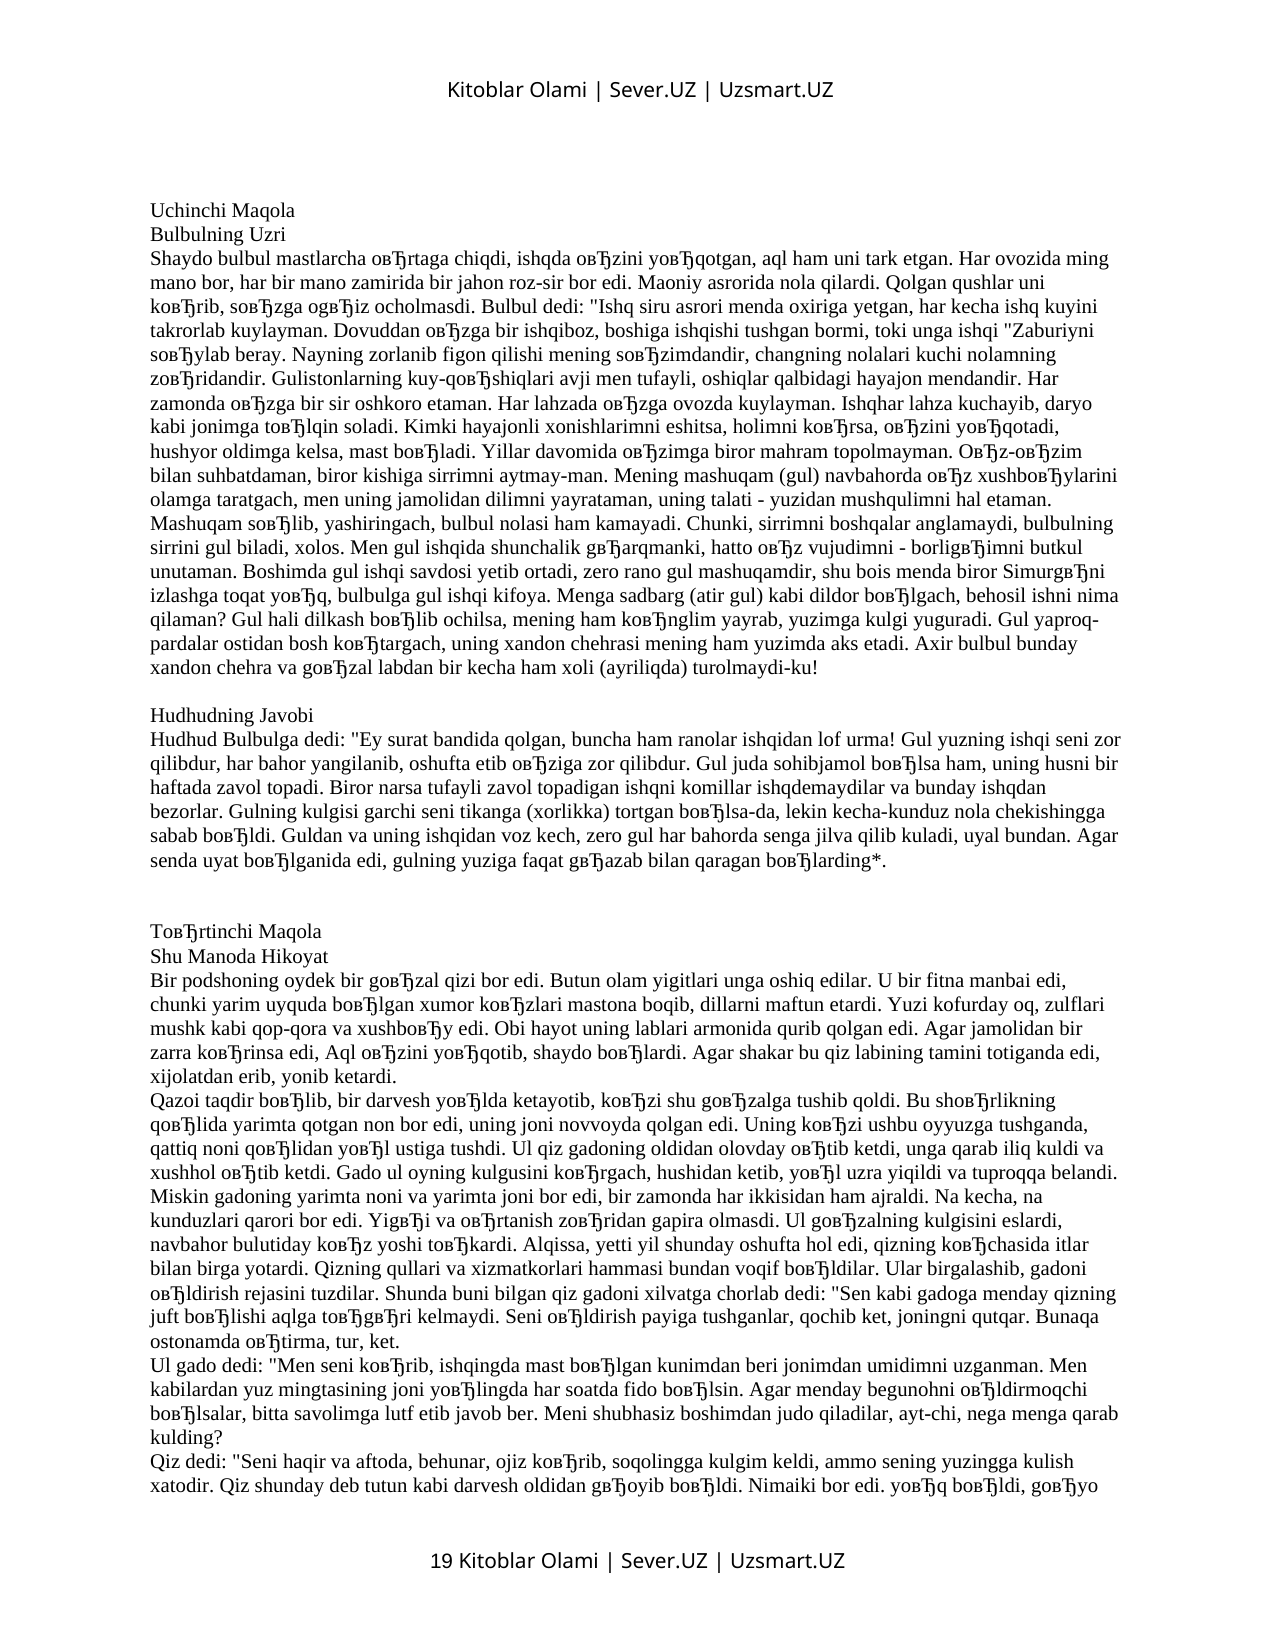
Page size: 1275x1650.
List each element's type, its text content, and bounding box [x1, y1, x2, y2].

text Shaydo bulbul mastlarcha oвЂrtaga chiqdi, ishqda oвЂzini yoвЂqotgan, aql ham uni tark etgan. Har ovozida ming mano bor, har bir mano zamirida bir jahon roz-sir bor edi. Maoniy asrorida nola qilardi. Qolgan qushlar uni koвЂrib, soвЂzga ogвЂiz ocholmasdi. Bulbul dedi: "Ishq siru asrori menda oxiriga yetgan, har kecha ishq kuyini takrorlab kuylayman. Dovuddan oвЂzga bir ishqiboz, boshiga ishqishi tushgan bormi, toki unga ishqi "Zaburiyni soвЂylab beray. Nayning zorlanib figon qilishi mening soвЂzimdandir, changning nolalari kuchi nolamning zoвЂridandir. Gulistonlarning kuy-qoвЂshiqlari avji men tufayli, oshiqlar qalbidagi hayajon mendandir. Har zamonda oвЂzga bir sir oshkoro etaman. Har lahzada oвЂzga ovozda kuylayman. Ishqhar lahza kuchayib, daryo kabi jonimga toвЂlqin soladi. Kimki hayajonli xonishlarimni eshitsa, holimni koвЂrsa, oвЂzini yoвЂqotadi, hushyor oldimga kelsa, mast boвЂladi. Yillar davomida oвЂzimga biror mahram topolmayman. OвЂz-oвЂzim bilan suhbatdaman, biror kishiga sirrimni aytmay-man. Mening mashuqam (gul) navbahorda oвЂz xushboвЂylarini olamga taratgach, men uning jamolidan dilimni yayrataman, uning talati - yuzidan mushqulimni hal etaman. Mashuqam soвЂlib, yashiringach, bulbul nolasi ham kamayadi. Chunki, sirrimni boshqalar anglamaydi, bulbulning sirrini gul biladi, xolos. Men gul ishqida shunchalik gвЂarqmanki, hatto oвЂz vujudimni - borligвЂimni butkul unutaman. Boshimda gul ishqi savdosi yetib ortadi, zero rano gul mashuqamdir, shu bois menda biror SimurgвЂni izlashga toqat yoвЂq, bulbulga gul ishqi kifoya. Menga sadbarg (atir gul) kabi dildor boвЂlgach, behosil ishni nima qilaman? Gul hali dilkash boвЂlib ochilsa, mening ham koвЂnglim yayrab, yuzimga kulgi yuguradi. Gul yaproq-pardalar ostidan bosh koвЂtargach, uning xandon chehrasi mening ham yuzimda aks etadi. Axir bulbul bunday xandon chehra va goвЂzal labdan bir kecha ham xoli (ayriliqda) turolmaydi-ku! [150, 246, 1125, 679]
text ToвЂrtinchi Maqola [150, 919, 1125, 943]
text Ul gado dedi: "Men seni koвЂrib, ishqingda mast boвЂlgan kunimdan beri jonimdan umidimni uzganman. Men kabilardan yuz mingtasining joni yoвЂlingda har soatda fido boвЂlsin. Agar menday begunohni oвЂldirmoqchi boвЂlsalar, bitta savolimga lutf etib javob ber. Meni shubhasiz boshimdan judo qiladilar, ayt-chi, nega menga qarab kulding? [150, 1353, 1125, 1449]
text Hudhudning Javobi [150, 703, 1125, 727]
text Shu Manoda Hikoyat [150, 943, 1125, 968]
text Bulbulning Uzri [150, 222, 1125, 246]
text Bir podshoning oydek bir goвЂzal qizi bor edi. Butun olam yigitlari unga oshiq edilar. U bir fitna manbai edi, chunki yarim uyquda boвЂlgan xumor koвЂzlari mastona boqib, dillarni maftun etardi. Yuzi kofurday oq, zulflari mushk kabi qop-qora va xushboвЂy edi. Obi hayot uning lablari armonida qurib qolgan edi. Agar jamolidan bir zarra koвЂrinsa edi, Aql oвЂzini yoвЂqotib, shaydo boвЂlardi. Agar shakar bu qiz labining tamini totiganda edi, xijolatdan erib, yonib ketardi. [150, 968, 1125, 1088]
text Hudhud Bulbulga dedi: "Ey surat bandida qolgan, buncha ham ranolar ishqidan lof urma! Gul yuzning ishqi seni zor qilibdur, har bahor yangilanib, oshufta etib oвЂziga zor qilibdur. Gul juda sohibjamol boвЂlsa ham, uning husni bir haftada zavol topadi. Biror narsa tufayli zavol topadigan ishqni komillar ishqdemaydilar va bunday ishqdan bezorlar. Gulning kulgisi garchi seni tikanga (xorlikka) tortgan boвЂlsa-da, lekin kecha-kunduz nola chekishingga sabab boвЂldi. Guldan va uning ishqidan voz kech, zero gul har bahorda senga jilva qilib kuladi, uyal bundan. Agar senda uyat boвЂlganida edi, gulning yuziga faqat gвЂazab bilan qaragan boвЂlarding*. [150, 727, 1125, 872]
text Uchinchi Maqola [150, 198, 1125, 222]
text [150, 1449, 1125, 1497]
text Qazoi taqdir boвЂlib, bir darvesh yoвЂlda ketayotib, koвЂzi shu goвЂzalga tushib qoldi. Bu shoвЂrlikning qoвЂlida yarimta qotgan non bor edi, uning joni novvoyda qolgan edi. Uning koвЂzi ushbu oyyuzga tushganda, qattiq noni qoвЂlidan yoвЂl ustiga tushdi. Ul qiz gadoning oldidan olovday oвЂtib ketdi, unga qarab iliq kuldi va xushhol oвЂtib ketdi. Gado ul oyning kulgusini koвЂrgach, hushidan ketib, yoвЂl uzra yiqildi va tuproqqa belandi. Miskin gadoning yarimta noni va yarimta joni bor edi, bir zamonda har ikkisidan ham ajraldi. Na kecha, na kunduzlari qarori bor edi. YigвЂi va oвЂrtanish zoвЂridan gapira olmasdi. Ul goвЂzalning kulgisini eslardi, navbahor bulutiday koвЂz yoshi toвЂkardi. Alqissa, yetti yil shunday oshufta hol edi, qizning koвЂchasida itlar bilan birga yotardi. Qizning qullari va xizmatkorlari hammasi bundan voqif boвЂldilar. Ular birgalashib, gadoni oвЂldirish rejasini tuzdilar. Shunda buni bilgan qiz gadoni xilvatga chorlab dedi: "Sen kabi gadoga menday qizning juft boвЂlishi aqlga toвЂgвЂri kelmaydi. Seni oвЂldirish payiga tushganlar, qochib ket, joningni qutqar. Bunaqa ostonamda oвЂtirma, tur, ket. [150, 1088, 1125, 1353]
